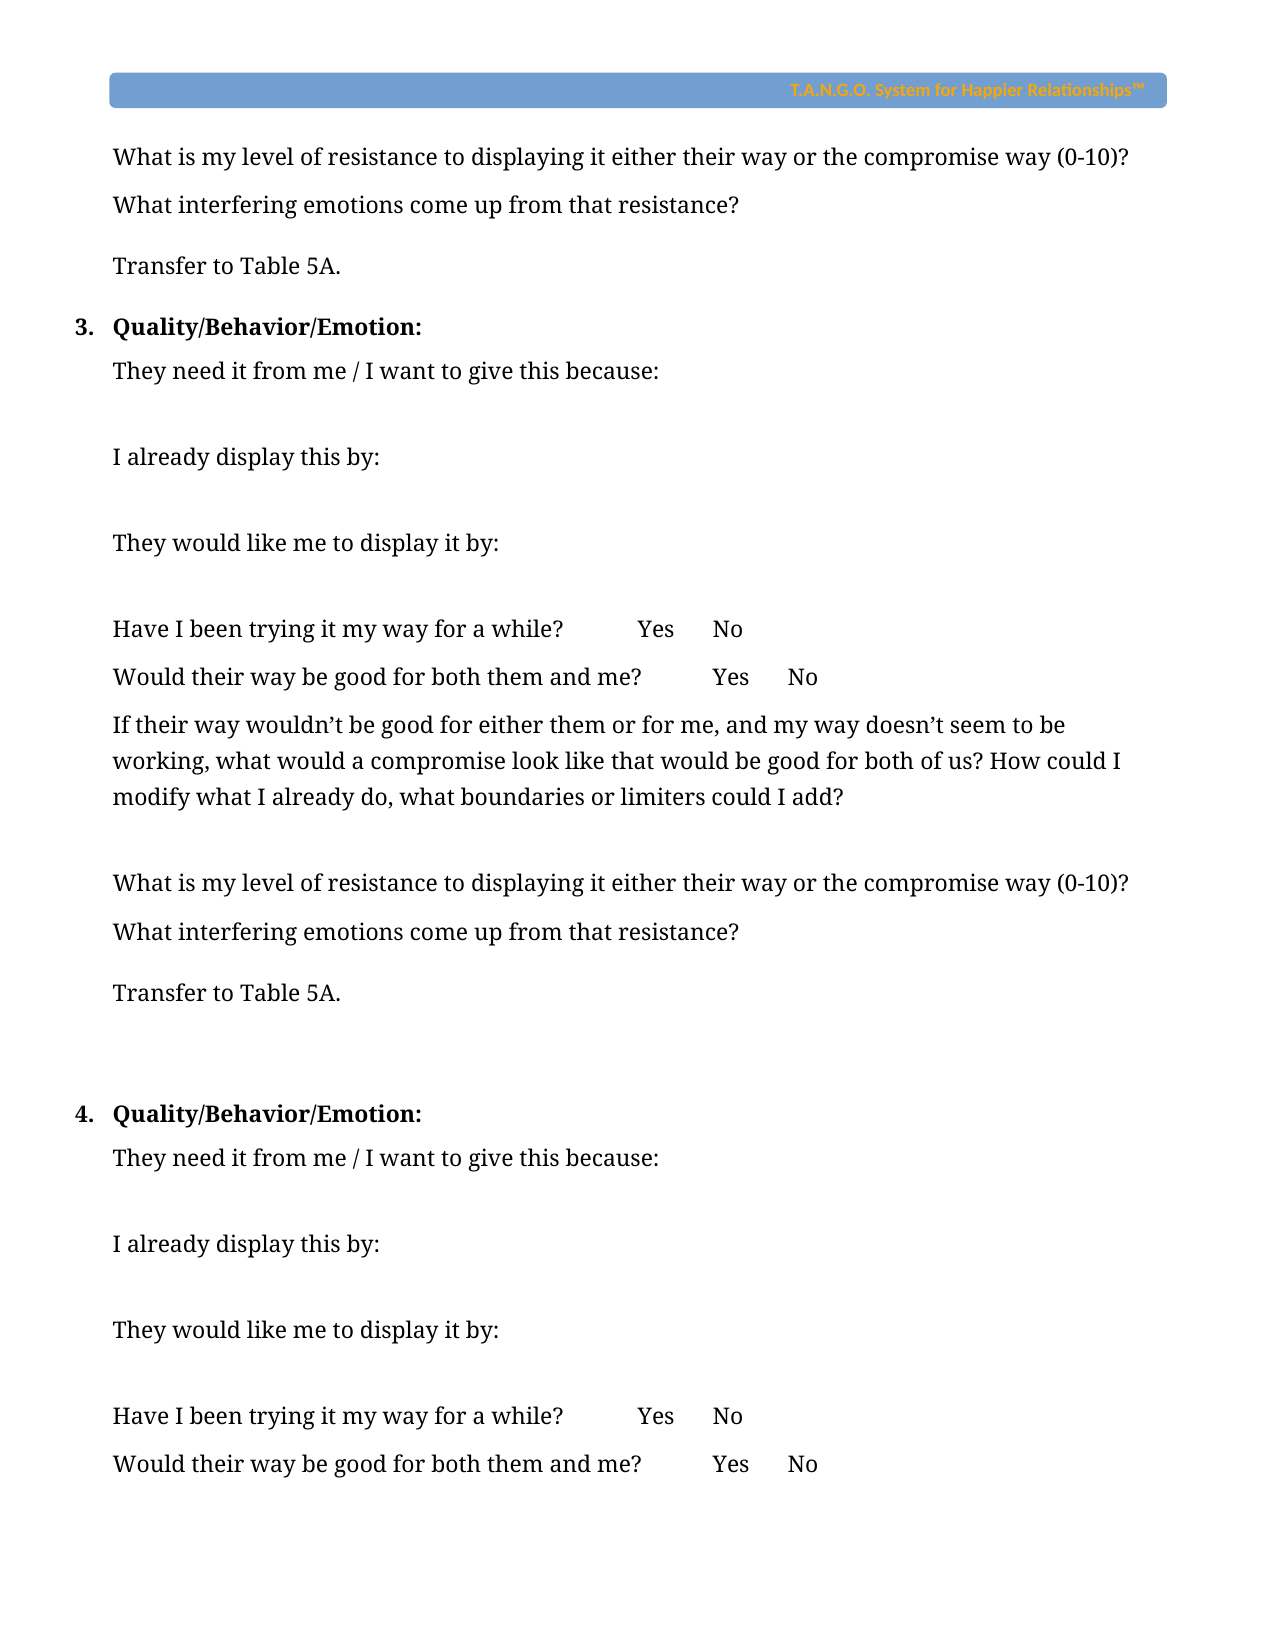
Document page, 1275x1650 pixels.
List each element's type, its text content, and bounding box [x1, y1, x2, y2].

text Would their way be good for both them and me? Yes No [112, 661, 1162, 692]
text What is my level of resistance to displaying it either their way or the compromise way (0-10)? [112, 141, 1162, 172]
text Have I been trying it my way for a while? Yes No [112, 1400, 1162, 1431]
text I already display this by: [112, 1228, 1162, 1259]
text If their way wouldn’t be good for either them or for me, and my way doesn’t seem to be working, what would a compromise look like that would be good for both of us? How could I modify what I already do, what boundaries or limiters could I add? [112, 709, 1162, 812]
text What interfering emotions come up from that resistance? [112, 189, 1162, 220]
text Would their way be good for both them and me? Yes No [112, 1448, 1162, 1480]
text Have I been trying it my way for a while? Yes No [112, 612, 1162, 644]
list Quality/Behavior/Emotion: [75, 311, 1162, 342]
text What is my level of resistance to displaying it either their way or the compromise way (0-10)? [112, 867, 1162, 898]
text Transfer to Table 5A. [112, 977, 1162, 1008]
list Quality/Behavior/Emotion: [75, 1098, 1162, 1130]
text Transfer to Table 5A. [112, 250, 1162, 281]
text I already display this by: [112, 441, 1162, 472]
text What interfering emotions come up from that resistance? [112, 916, 1162, 947]
text They would like me to display it by: [112, 527, 1162, 558]
text They need it from me / I want to give this because: [112, 355, 1162, 386]
text They need it from me / I want to give this because: [112, 1142, 1162, 1173]
text They would like me to display it by: [112, 1314, 1162, 1345]
